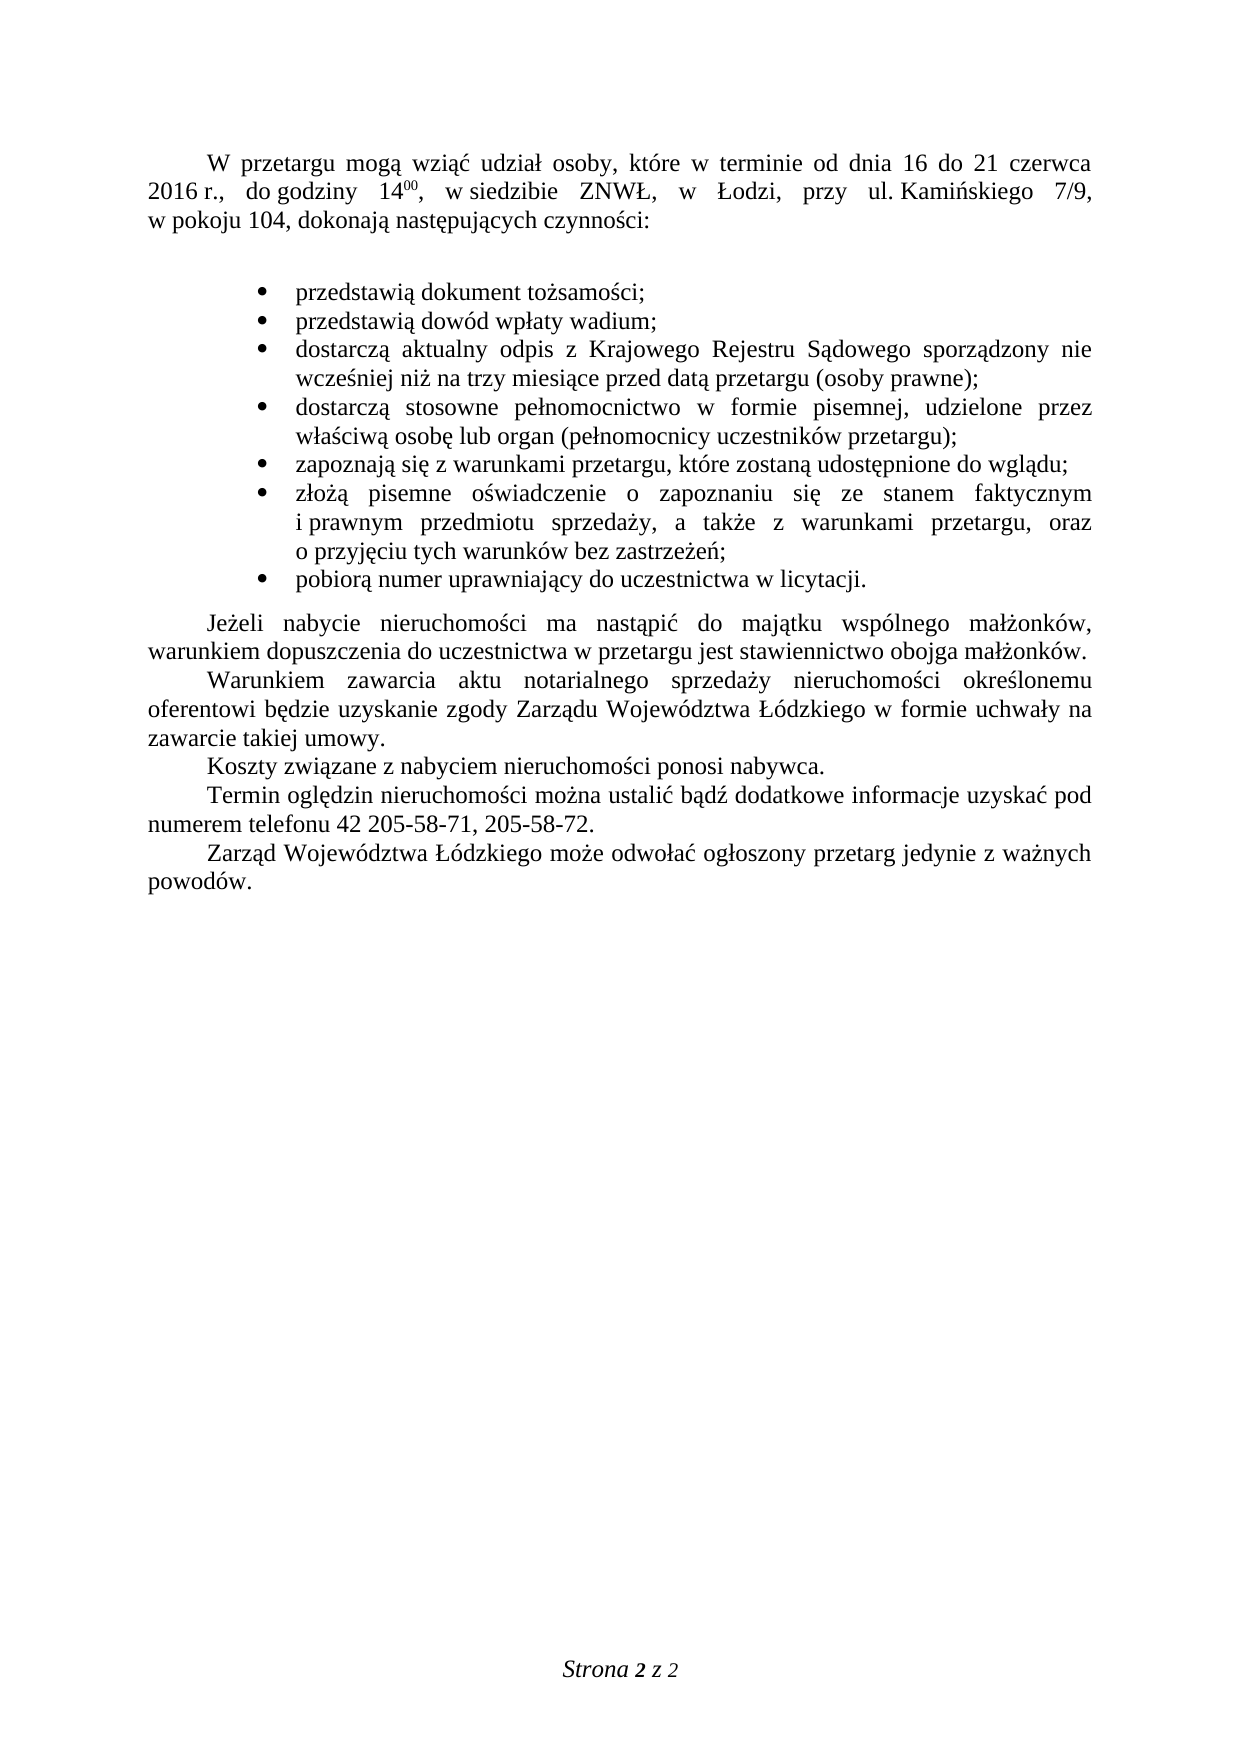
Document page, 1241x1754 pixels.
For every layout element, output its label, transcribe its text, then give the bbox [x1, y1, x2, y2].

list pobiorą numer uprawniający do uczestnictwa w licytacji. [258, 564, 1093, 593]
list zapoznają się z warunkami przetargu, które zostaną udostępnione do wglądu; [258, 449, 1093, 478]
list złożą pisemne oświadczenie o zapoznaniu się ze stanem faktycznym i prawnym przedmiotu sprzedaży, a także z warunkami przetargu, oraz o przyjęciu tych warunków bez zastrzeżeń; [258, 478, 1093, 564]
list dostarczą stosowne pełnomocnictwo w formie pisemnej, udzielone przez właściwą osobę lub organ (pełnomocnicy uczestników przetargu); [258, 392, 1093, 449]
text Zarząd Województwa Łódzkiego może odwołać ogłoszony przetarg jedynie z ważnych powodów. [148, 838, 1093, 895]
text Jeżeli nabycie nieruchomości ma nastąpić do majątku wspólnego małżonków, warunkiem dopuszczenia do uczestnictwa w przetargu jest stawiennictwo obojga małżonków. [148, 608, 1093, 665]
list przedstawią dokument tożsamości; [258, 277, 1093, 306]
list dostarczą aktualny odpis z Krajowego Rejestru Sądowego sporządzony nie wcześniej niż na trzy miesiące przed datą przetargu (osoby prawne); [258, 334, 1093, 392]
text Warunkiem zawarcia aktu notarialnego sprzedaży nieruchomości określonemu oferentowi będzie uzyskanie zgody Zarządu Województwa Łódzkiego w formie uchwały na zawarcie takiej umowy. [148, 665, 1093, 751]
text W przetargu mogą wziąć udział osoby, które w terminie od dnia 16 do 21 czerwca 2016 r., do godziny 1400, w siedzibie ZNWŁ, w Łodzi, przy ul. Kamińskiego 7/9, w pokoju 104, dokonają następujących czynności: [148, 148, 1093, 234]
list przedstawią dowód wpłaty wadium; [258, 306, 1093, 334]
text Koszty związane z nabyciem nieruchomości ponosi nabywca. [148, 751, 1093, 780]
text Termin oględzin nieruchomości można ustalić bądź dodatkowe informacje uzyskać pod numerem telefonu 42 205-58-71, 205-58-72. [148, 780, 1093, 838]
